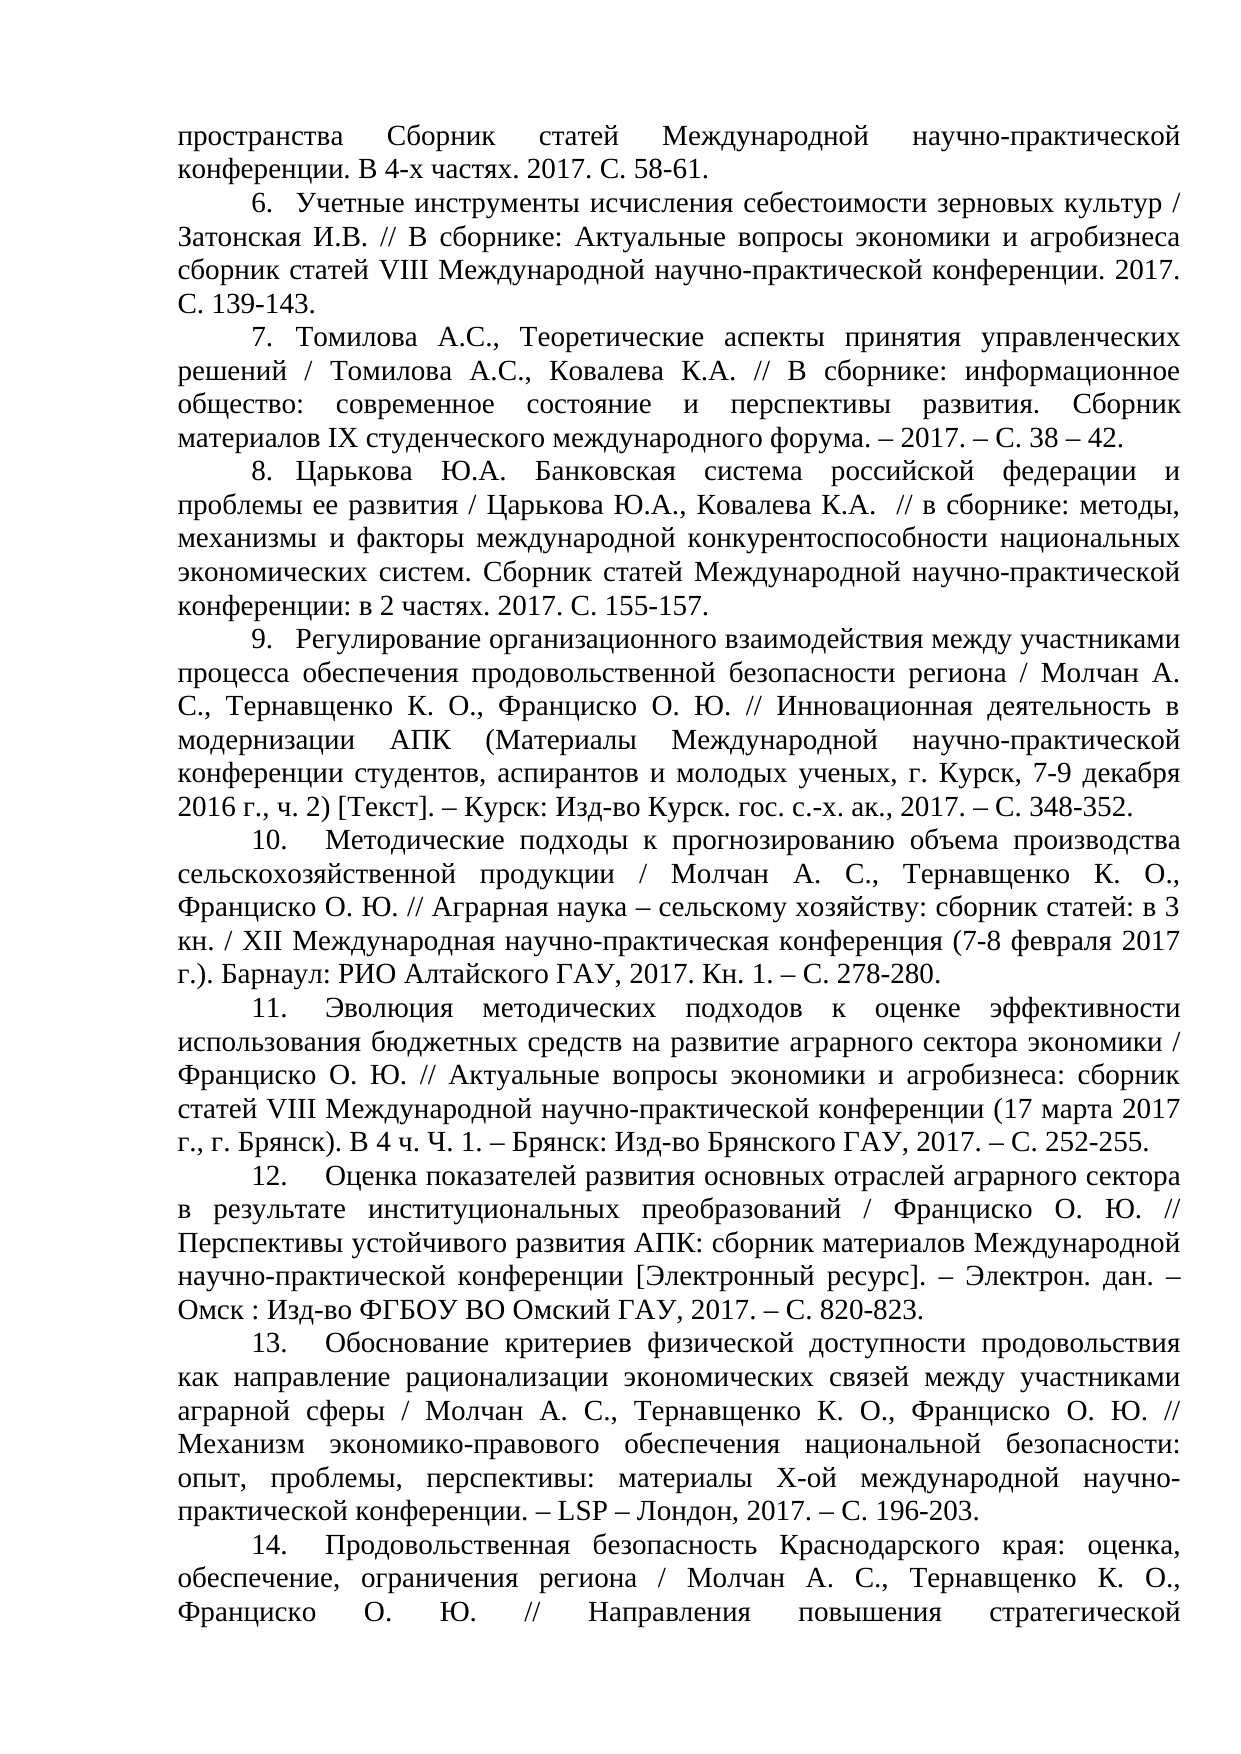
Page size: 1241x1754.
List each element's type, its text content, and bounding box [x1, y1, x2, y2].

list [177, 118, 1181, 185]
list Учетные инструменты исчисления себестоимости зерновых культур / Затонская И.В. // В сборнике: Актуальные вопросы экономики и агробизнеса сборник статей VIII Международной научно-практической конференции. 2017. С. 139-143. [177, 185, 1181, 319]
list Царькова Ю.А. Банковская система российской федерации и проблемы ее развития / Царькова Ю.А., Ковалева К.А. // в сборнике: методы, механизмы и факторы международной конкурентоспособности национальных экономических систем. Сборник статей Международной научно-практической конференции: в 2 частях. 2017. С. 155-157. [177, 453, 1181, 621]
list Томилова А.С., Теоретические аспекты принятия управленческих решений / Томилова А.С., Ковалева К.А. // В сборнике: информационное общество: современное состояние и перспективы развития. Сборник материалов IX студенческого международного форума. – 2017. – С. 38 – 42. [177, 319, 1181, 453]
list Регулирование организационного взаимодействия между участниками процесса обеспечения продовольственной безопасности региона / Молчан А. С., Тернавщенко К. О., Франциско О. Ю. // Инновационная деятельность в модернизации АПК (Материалы Международной научно-практической конференции студентов, аспирантов и молодых ученых, г. Курск, 7-9 декабря 2016 г., ч. 2) [Текст]. – Курск: Изд-во Курск. гос. с.-х. ак., 2017. – С. 348-352. [177, 621, 1181, 822]
list Эволюция методических подходов к оценке эффективности использования бюджетных средств на развитие аграрного сектора экономики / Франциско О. Ю. // Актуальные вопросы экономики и агробизнеса: сборник статей VIII Международной научно-практической конференции (17 марта 2017 г., г. Брянск). В 4 ч. Ч. 1. – Брянск: Изд-во Брянского ГАУ, 2017. – С. 252-255. [177, 990, 1181, 1158]
list Оценка показателей развития основных отраслей аграрного сектора в результате институциональных преобразований / Франциско О. Ю. // Перспективы устойчивого развития АПК: сборник материалов Международной научно-практической конференции [Электронный ресурс]. – Электрон. дан. – Омск : Изд-во ФГБОУ ВО Омский ГАУ, 2017. – С. 820-823. [177, 1158, 1181, 1326]
list Обоснование критериев физической доступности продовольствия как направление рационализации экономических связей между участниками аграрной сферы / Молчан А. С., Тернавщенко К. О., Франциско О. Ю. // Механизм экономико-правового обеспечения национальной безопасности: опыт, проблемы, перспективы: материалы X-ой международной научно-практической конференции. – LSP – Лондон, 2017. – С. 196-203. [177, 1326, 1181, 1527]
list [177, 1527, 1181, 1627]
list Методические подходы к прогнозированию объема производства сельскохозяйственной продукции / Молчан А. С., Тернавщенко К. О., Франциско О. Ю. // Аграрная наука – сельскому хозяйству: сборник статей: в 3 кн. / XII Международная научно-практическая конференция (7-8 февраля 2017 г.). Барнаул: РИО Алтайского ГАУ, 2017. Кн. 1. – С. 278-280. [177, 822, 1181, 990]
